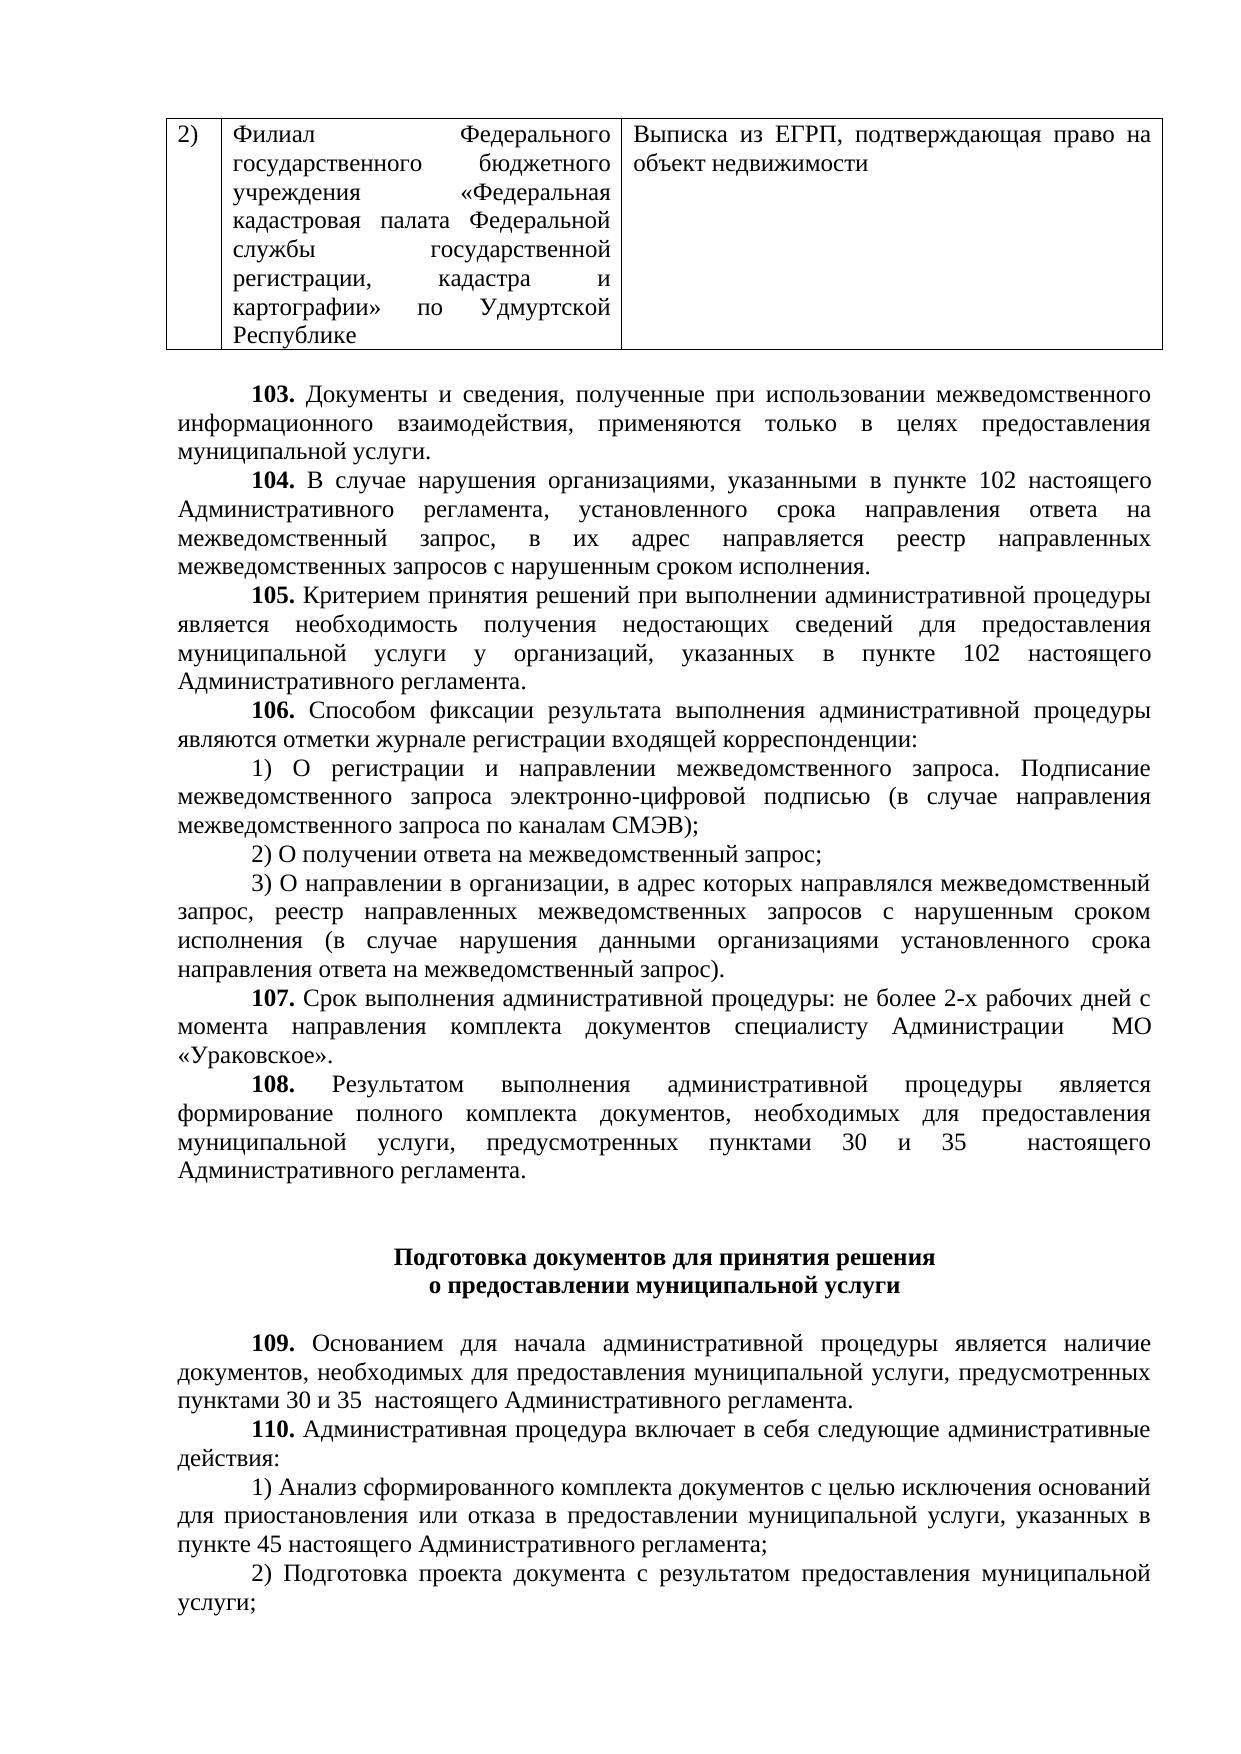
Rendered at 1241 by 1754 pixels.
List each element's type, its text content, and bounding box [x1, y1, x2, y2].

table_cell 2) [167, 119, 221, 349]
text 2) Подготовка проекта документа с результатом предоставления муниципальной услуги; [177, 1558, 1152, 1616]
text 1) О регистрации и направлении межведомственного запроса. Подписание межведомственного запроса электронно-цифровой подписью (в случае направления межведомственного запроса по каналам СМЭВ); [177, 753, 1152, 839]
text 109. Основанием для начала административной процедуры является наличие документов, необходимых для предоставления муниципальной услуги, предусмотренных пунктами 30 и 35 настоящего Административного регламента. [177, 1328, 1152, 1414]
text 107. Срок выполнения административной процедуры: не более 2-х рабочих дней с момента направления комплекта документов специалисту Администрации МО «Ураковское». [177, 983, 1152, 1069]
text 110. Административная процедура включает в себя следующие административные действия: [177, 1414, 1152, 1472]
text 105. Критерием принятия решений при выполнении административной процедуры является необходимость получения недостающих сведений для предоставления муниципальной услуги у организаций, указанных в пункте 102 настоящего Административного регламента. [177, 580, 1152, 695]
text 108. Результатом выполнения административной процедуры является формирование полного комплекта документов, необходимых для предоставления муниципальной услуги, предусмотренных пунктами 30 и 35 настоящего Административного регламента. [177, 1069, 1152, 1184]
text Подготовка документов для принятия решения [177, 1242, 1152, 1271]
text 2) О получении ответа на межведомственный запрос; [177, 839, 1152, 868]
text 104. В случае нарушения организациями, указанными в пункте 102 настоящего Административного регламента, установленного срока направления ответа на межведомственный запрос, в их адрес направляется реестр направленных межведомственных запросов с нарушенным сроком исполнения. [177, 465, 1152, 580]
text 103. Документы и сведения, полученные при использовании межведомственного информационного взаимодействия, применяются только в целях предоставления муниципальной услуги. [177, 379, 1152, 465]
text 1) Анализ сформированного комплекта документов с целью исключения оснований для приостановления или отказа в предоставлении муниципальной услуги, указанных в пункте 45 настоящего Административного регламента; [177, 1472, 1152, 1558]
text 3) О направлении в организации, в адрес которых направлялся межведомственный запрос, реестр направленных межведомственных запросов с нарушенным сроком исполнения (в случае нарушения данными организациями установленного срока направления ответа на межведомственный запрос). [177, 868, 1152, 983]
text 106. Способом фиксации результата выполнения административной процедуры являются отметки журнале регистрации входящей корреспонденции: [177, 695, 1152, 753]
text о предоставлении муниципальной услуги [177, 1271, 1152, 1299]
table_cell Выписка из ЕГРП, подтверждающая право на объект недвижимости [622, 119, 1162, 349]
table_cell Филиал Федерального государственного бюджетного учреждения «Федеральная кадастровая палата Федеральной службы государственной регистрации, кадастра и картографии» по Удмуртской Республике [222, 119, 621, 349]
